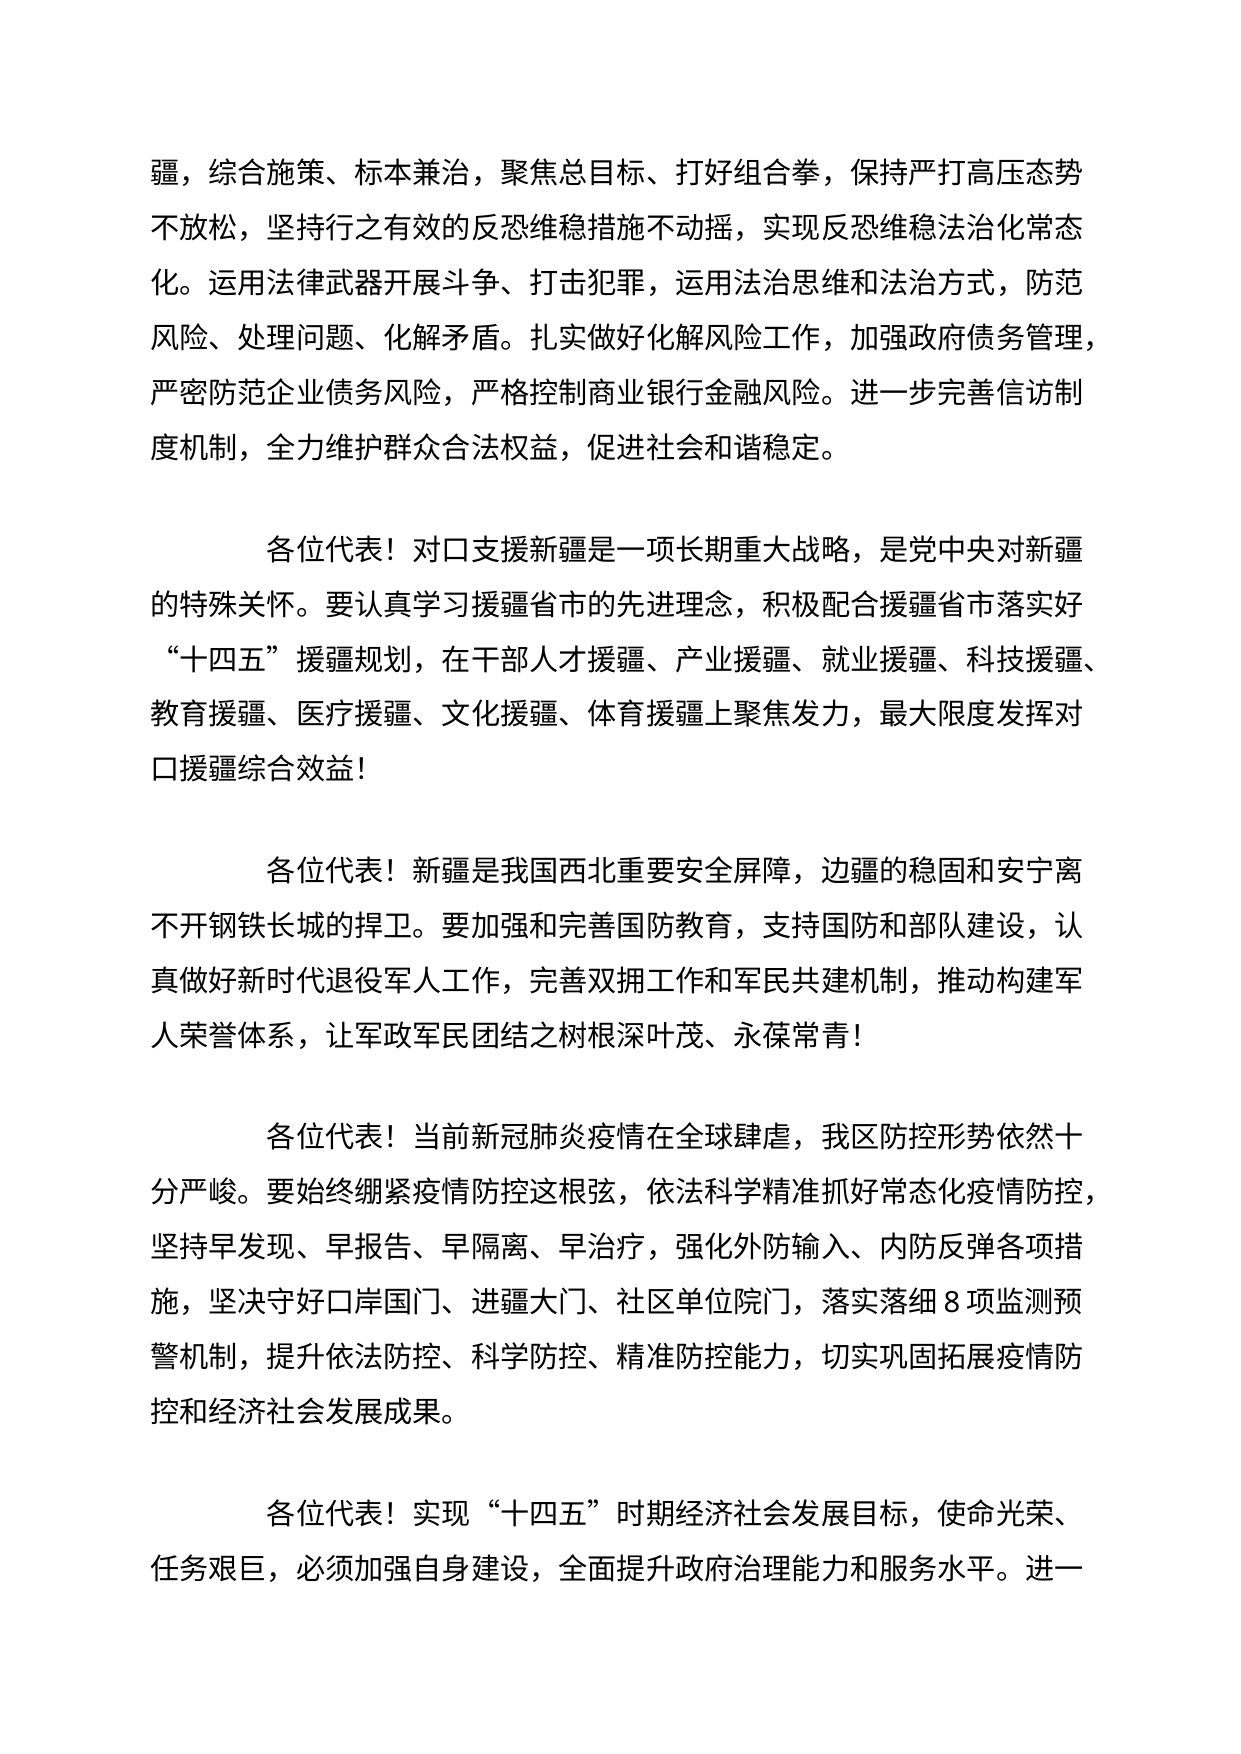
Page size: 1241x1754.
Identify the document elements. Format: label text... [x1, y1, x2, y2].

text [150, 150, 1090, 467]
text 各位代表！对口支援新疆是一项长期重大战略，是党中央对新疆的特殊关怀。要认真学习援疆省市的先进理念，积极配合援疆省市落实好“十四五”援疆规划，在干部人才援疆、产业援疆、就业援疆、科技援疆、教育援疆、医疗援疆、文化援疆、体育援疆上聚焦发力，最大限度发挥对口援疆综合效益！ [150, 526, 1090, 788]
text 各位代表！新疆是我国西北重要安全屏障，边疆的稳固和安宁离不开钢铁长城的捍卫。要加强和完善国防教育，支持国防和部队建设，认真做好新时代退役军人工作，完善双拥工作和军民共建机制，推动构建军人荣誉体系，让军政军民团结之树根深叶茂、永葆常青！ [150, 848, 1090, 1054]
text 各位代表！当前新冠肺炎疫情在全球肆虐，我区防控形势依然十分严峻。要始终绷紧疫情防控这根弦，依法科学精准抓好常态化疫情防控，坚持早发现、早报告、早隔离、早治疗，强化外防输入、内防反弹各项措施，坚决守好口岸国门、进疆大门、社区单位院门，落实落细8项监测预警机制，提升依法防控、科学防控、精准防控能力，切实巩固拓展疫情防控和经济社会发展成果。 [150, 1114, 1090, 1431]
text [150, 1490, 1090, 1588]
